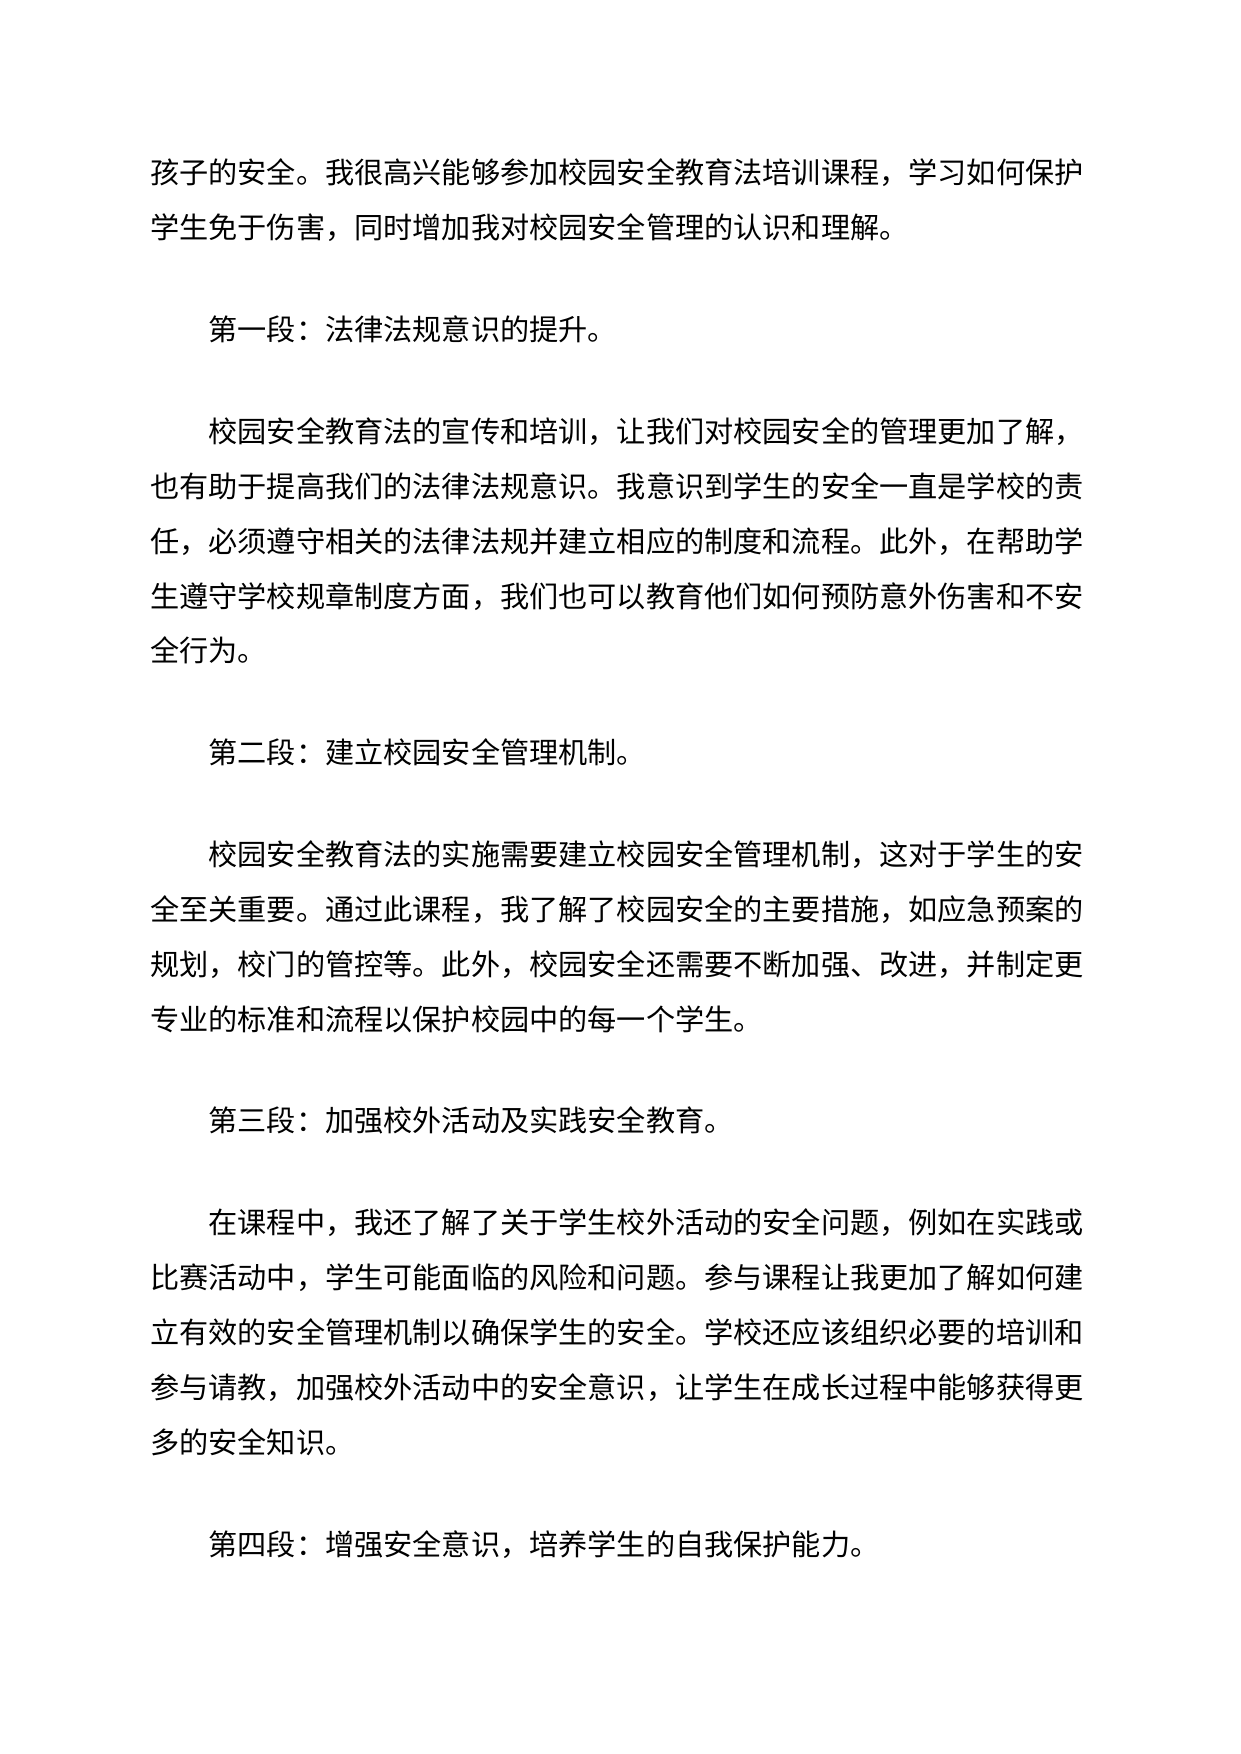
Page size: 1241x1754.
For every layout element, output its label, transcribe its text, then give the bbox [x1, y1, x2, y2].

text 校园安全教育法的实施需要建立校园安全管理机制，这对于学生的安全至关重要。通过此课程，我了解了校园安全的主要措施，如应急预案的规划，校门的管控等。此外，校园安全还需要不断加强、改进，并制定更专业的标准和流程以保护校园中的每一个学生。 [150, 832, 1090, 1038]
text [150, 150, 1090, 247]
text 校园安全教育法的宣传和培训，让我们对校园安全的管理更加了解，也有助于提高我们的法律法规意识。我意识到学生的安全一直是学校的责任，必须遵守相关的法律法规并建立相应的制度和流程。此外，在帮助学生遵守学校规章制度方面，我们也可以教育他们如何预防意外伤害和不安全行为。 [150, 408, 1090, 670]
text 第四段：增强安全意识，培养学生的自我保护能力。 [150, 1521, 1090, 1563]
text 第一段：法律法规意识的提升。 [150, 307, 1090, 349]
text 第二段：建立校园安全管理机制。 [150, 730, 1090, 772]
text 在课程中，我还了解了关于学生校外活动的安全问题，例如在实践或比赛活动中，学生可能面临的风险和问题。参与课程让我更加了解如何建立有效的安全管理机制以确保学生的安全。学校还应该组织必要的培训和参与请教，加强校外活动中的安全意识，让学生在成长过程中能够获得更多的安全知识。 [150, 1200, 1090, 1462]
text 第三段：加强校外活动及实践安全教育。 [150, 1098, 1090, 1140]
